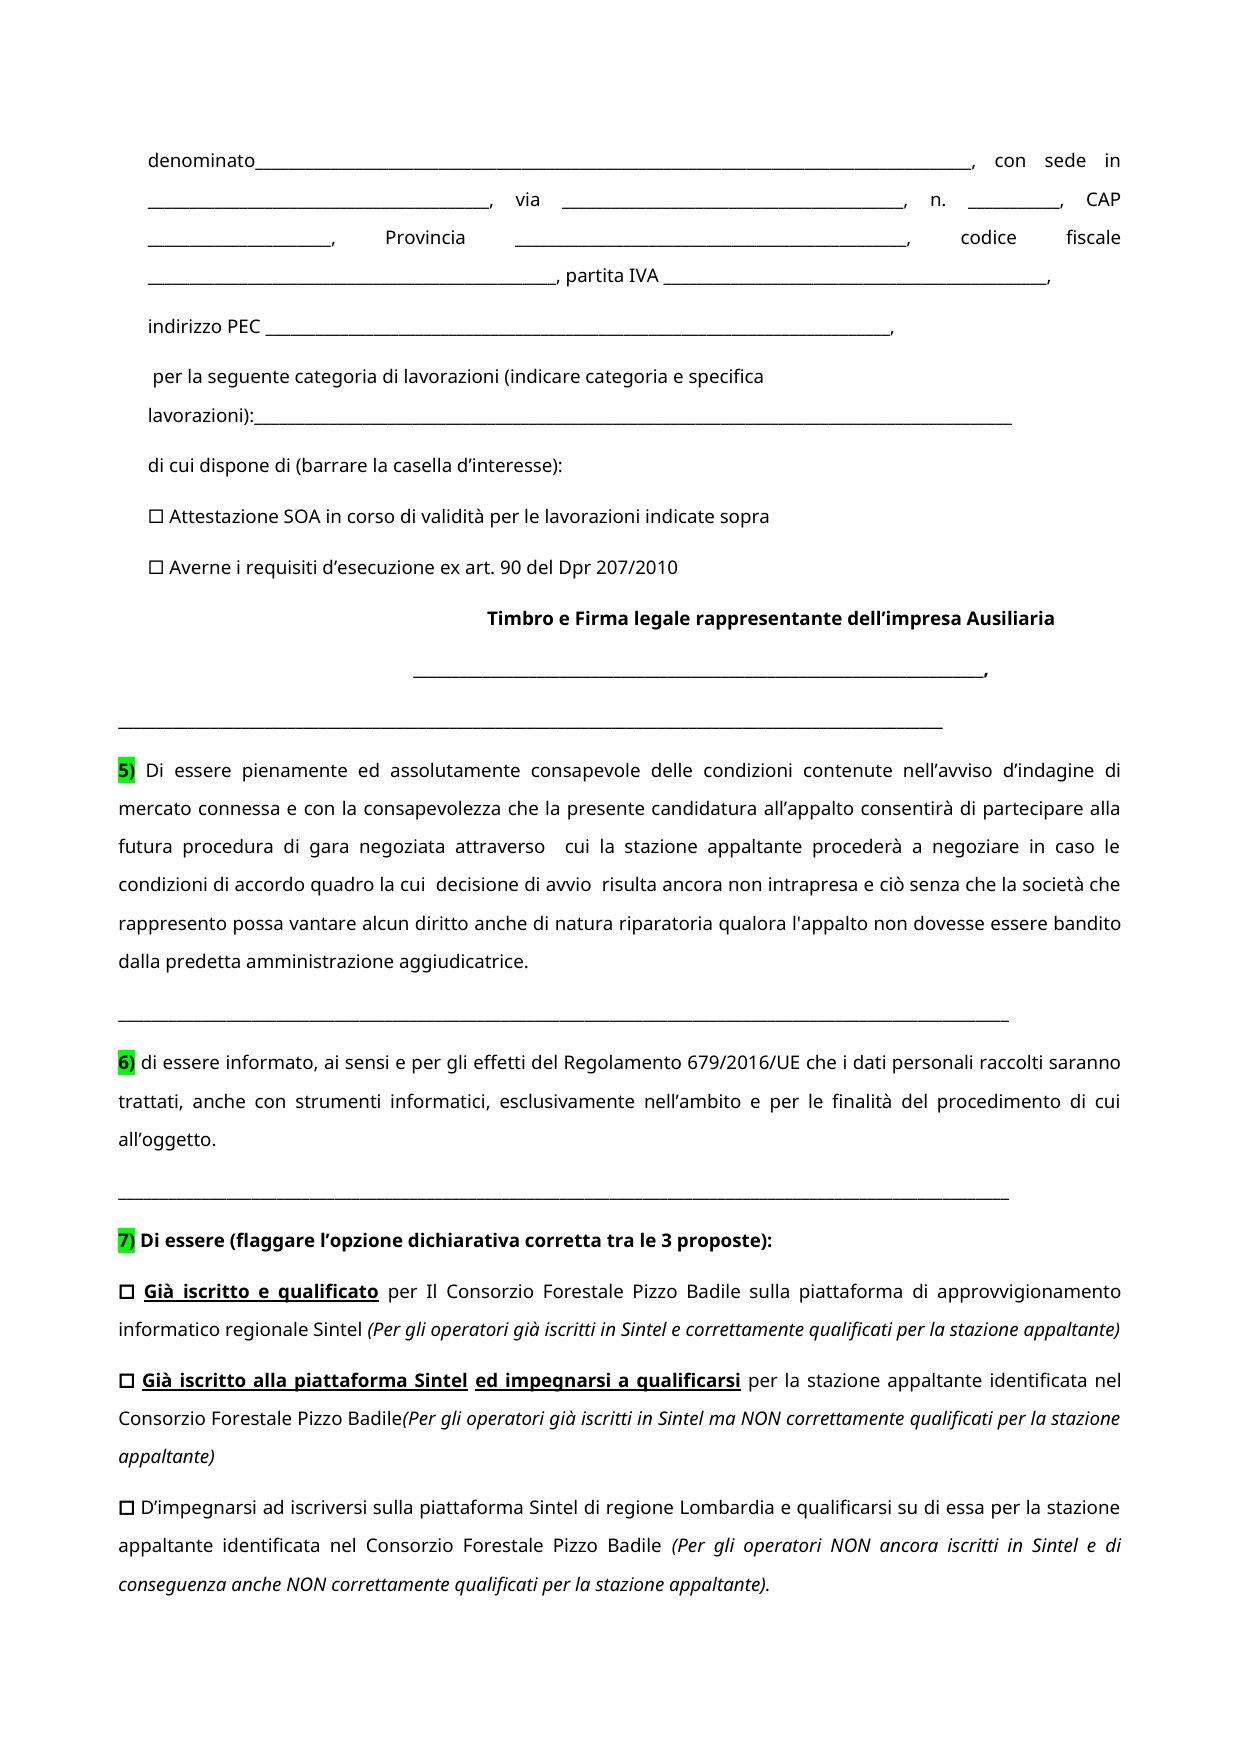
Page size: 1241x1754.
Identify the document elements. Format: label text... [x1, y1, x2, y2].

text indirizzo PEC ___________________________________________________________________________, [148, 313, 1122, 338]
text 6) di essere informato, ai sensi e per gli effetti del Regolamento 679/2016/UE che i dati personali raccolti saranno trattati, anche con strumenti informatici, esclusivamente nell’ambito e per le finalità del procedimento di cui all’oggetto. [118, 1050, 1122, 1152]
text Averne i requisiti d’esecuzione ex art. 90 del Dpr 207/2010 [148, 554, 1122, 580]
text Già iscritto alla piattaforma Sintel ed impegnarsi a qualificarsi per la stazione appaltante identificata nel Consorzio Forestale Pizzo Badile(Per gli operatori già iscritti in Sintel ma NON correttamente qualificati per la stazione appaltante) [118, 1367, 1122, 1469]
text 7) Di essere (flaggare l’opzione dichiarativa corretta tra le 3 proposte): [135, 1228, 1122, 1253]
text ___________________________________________________________________________________________________________ [118, 1177, 1122, 1202]
text D’impegnarsi ad iscriversi sulla piattaforma Sintel di regione Lombardia e qualificarsi su di essa per la stazione appaltante identificata nel Consorzio Forestale Pizzo Badile (Per gli operatori NON ancora iscritti in Sintel e di conseguenza anche NON correttamente qualificati per la stazione appaltante). [118, 1494, 1122, 1596]
text Già iscritto e qualificato per Il Consorzio Forestale Pizzo Badile sulla piattaforma di approvvigionamento informatico regionale Sintel (Per gli operatori già iscritti in Sintel e correttamente qualificati per la stazione appaltante) [118, 1278, 1122, 1342]
text Attestazione SOA in corso di validità per le lavorazioni indicate sopra [148, 503, 1122, 529]
text ___________________________________________________________________________________________________________ [118, 999, 1122, 1024]
text per la seguente categoria di lavorazioni (indicare categoria e specifica lavorazioni):___________________________________________________________________________________________ [148, 364, 1122, 427]
text 5) Di essere pienamente ed assolutamente consapevole delle condizioni contenute nell’avviso d’indagine di mercato connessa e con la consapevolezza che la presente candidatura all’appalto consentirà di partecipare alla futura procedura di gara negoziata attraverso cui la stazione appaltante procederà a negoziare in caso le condizioni di accordo quadro la cui decisione di avvio risulta ancora non intrapresa e ciò senza che la società che rappresento possa vantare alcun diritto anche di natura riparatoria qualora l'appalto non dovesse essere bandito dalla predetta amministrazione aggiudicatrice. [118, 757, 1122, 974]
text Timbro e Firma legale rappresentante dell’impresa Ausiliaria [443, 605, 1122, 630]
text __________________________________________________________________________, [369, 656, 1122, 681]
text denominato______________________________________________________________________________________, con sede in _________________________________________, via _________________________________________, n. ___________, CAP ______________________, Provincia _______________________________________________, codice fiscale _________________________________________________, partita IVA ______________________________________________, [148, 148, 1122, 288]
text di cui dispone di (barrare la casella d’interesse): [148, 453, 1122, 478]
text ___________________________________________________________________________________________________________ [118, 706, 1122, 732]
